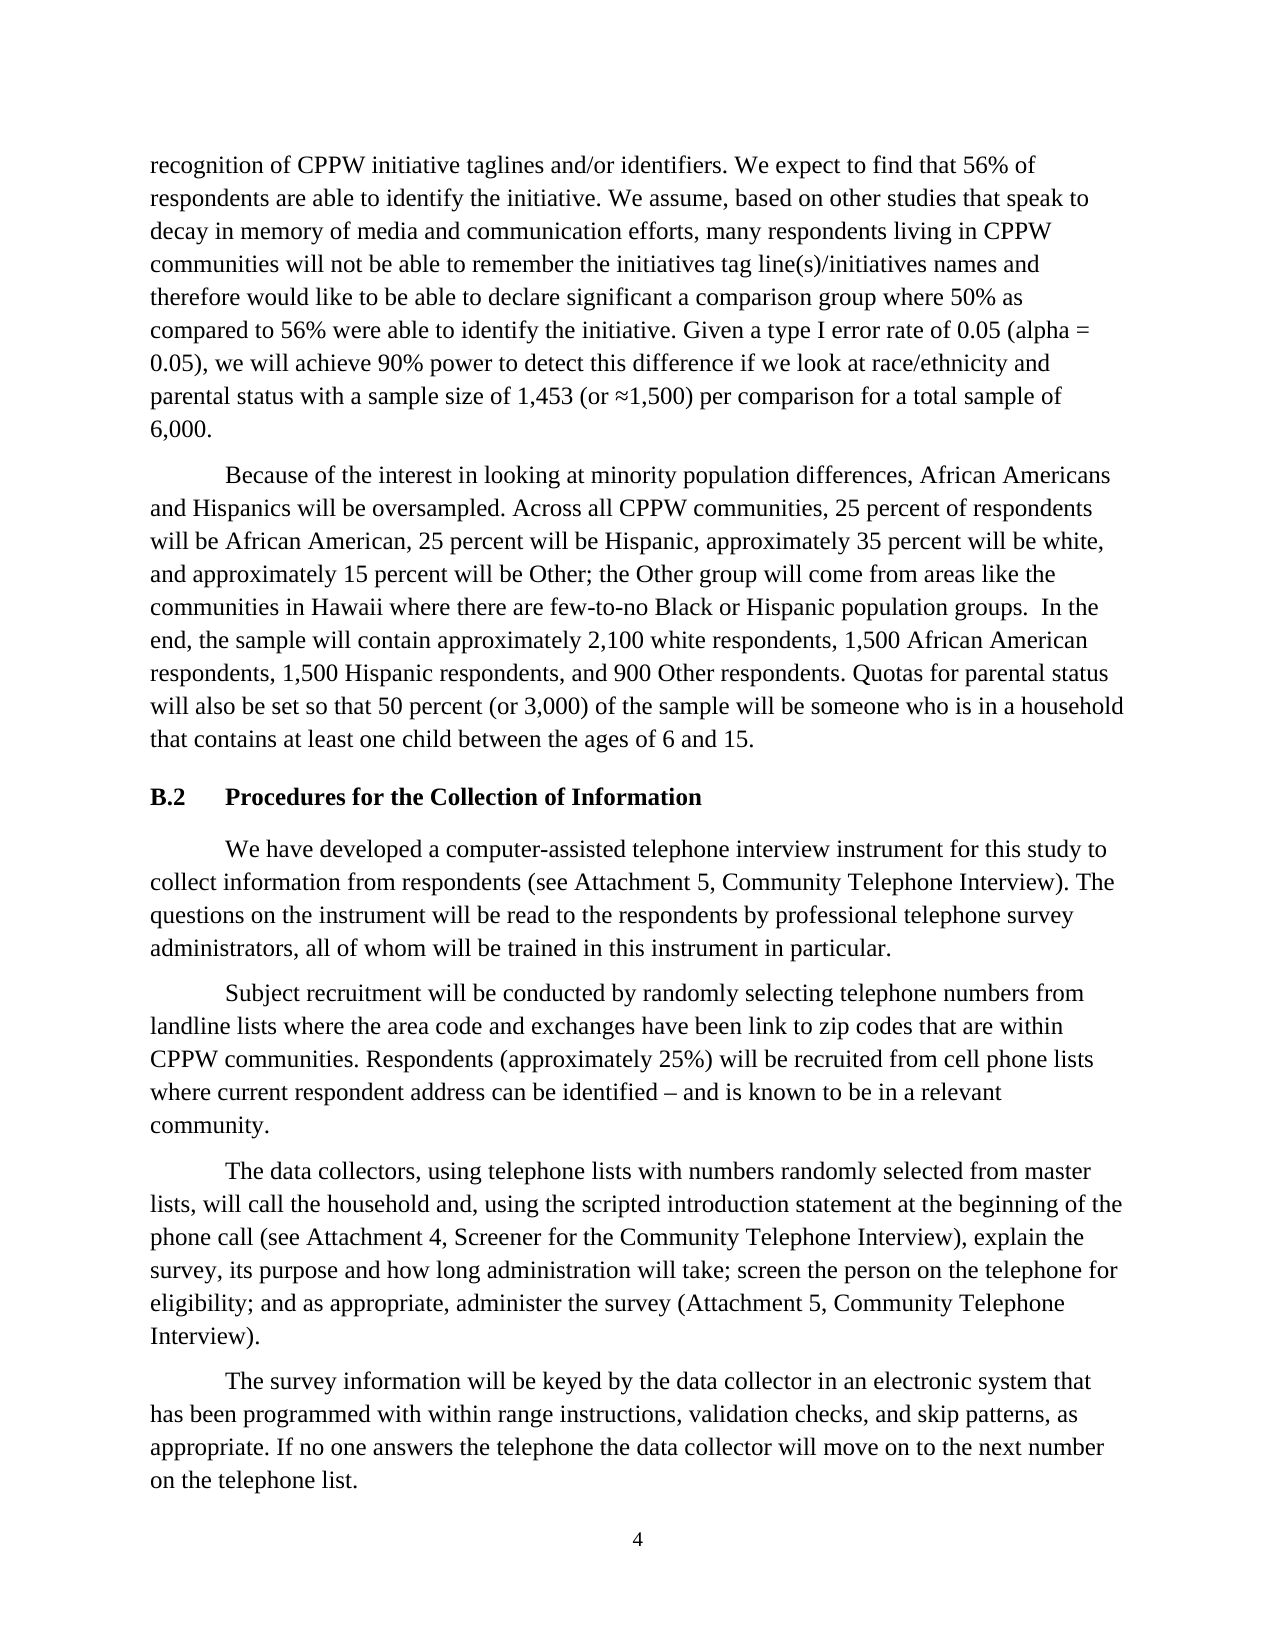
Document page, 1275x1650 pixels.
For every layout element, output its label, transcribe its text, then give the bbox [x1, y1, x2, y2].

text The survey information will be keyed by the data collector in an electronic system that has been programmed with within range instructions, validation checks, and skip patterns, as appropriate. If no one answers the telephone the data collector will move on to the next number on the telephone list. [150, 1366, 1125, 1494]
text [150, 150, 1125, 443]
subtitle B.2 Procedures for the Collection of Information [150, 782, 1125, 811]
text Because of the interest in looking at minority population differences, African Americans and Hispanics will be oversampled. Across all CPPW communities, 25 percent of respondents will be African American, 25 percent will be Hispanic, approximately 35 percent will be white, and approximately 15 percent will be Other; the Other group will come from areas like the communities in Hawaii where there are few-to-no Black or Hispanic population groups. In the end, the sample will contain approximately 2,100 white respondents, 1,500 African American respondents, 1,500 Hispanic respondents, and 900 Other respondents. Quotas for parental status will also be set so that 50 percent (or 3,000) of the sample will be someone who is in a household that contains at least one child between the ages of 6 and 15. [150, 460, 1125, 753]
text The data collectors, using telephone lists with numbers randomly selected from master lists, will call the household and, using the scripted introduction statement at the beginning of the phone call (see Attachment 4, Screener for the Community Telephone Interview), explain the survey, its purpose and how long administration will take; screen the person on the telephone for eligibility; and as appropriate, administer the survey (Attachment 5, Community Telephone Interview). [150, 1156, 1125, 1350]
text We have developed a computer-assisted telephone interview instrument for this study to collect information from respondents (see Attachment 5, Community Telephone Interview). The questions on the instrument will be read to the respondents by professional telephone survey administrators, all of whom will be trained in this instrument in particular. [150, 834, 1125, 961]
text Subject recruitment will be conducted by randomly selecting telephone numbers from landline lists where the area code and exchanges have been link to zip codes that are within CPPW communities. Respondents (approximately 25%) will be recruited from cell phone lists where current respondent address can be identified – and is known to be in a relevant community. [150, 978, 1125, 1139]
